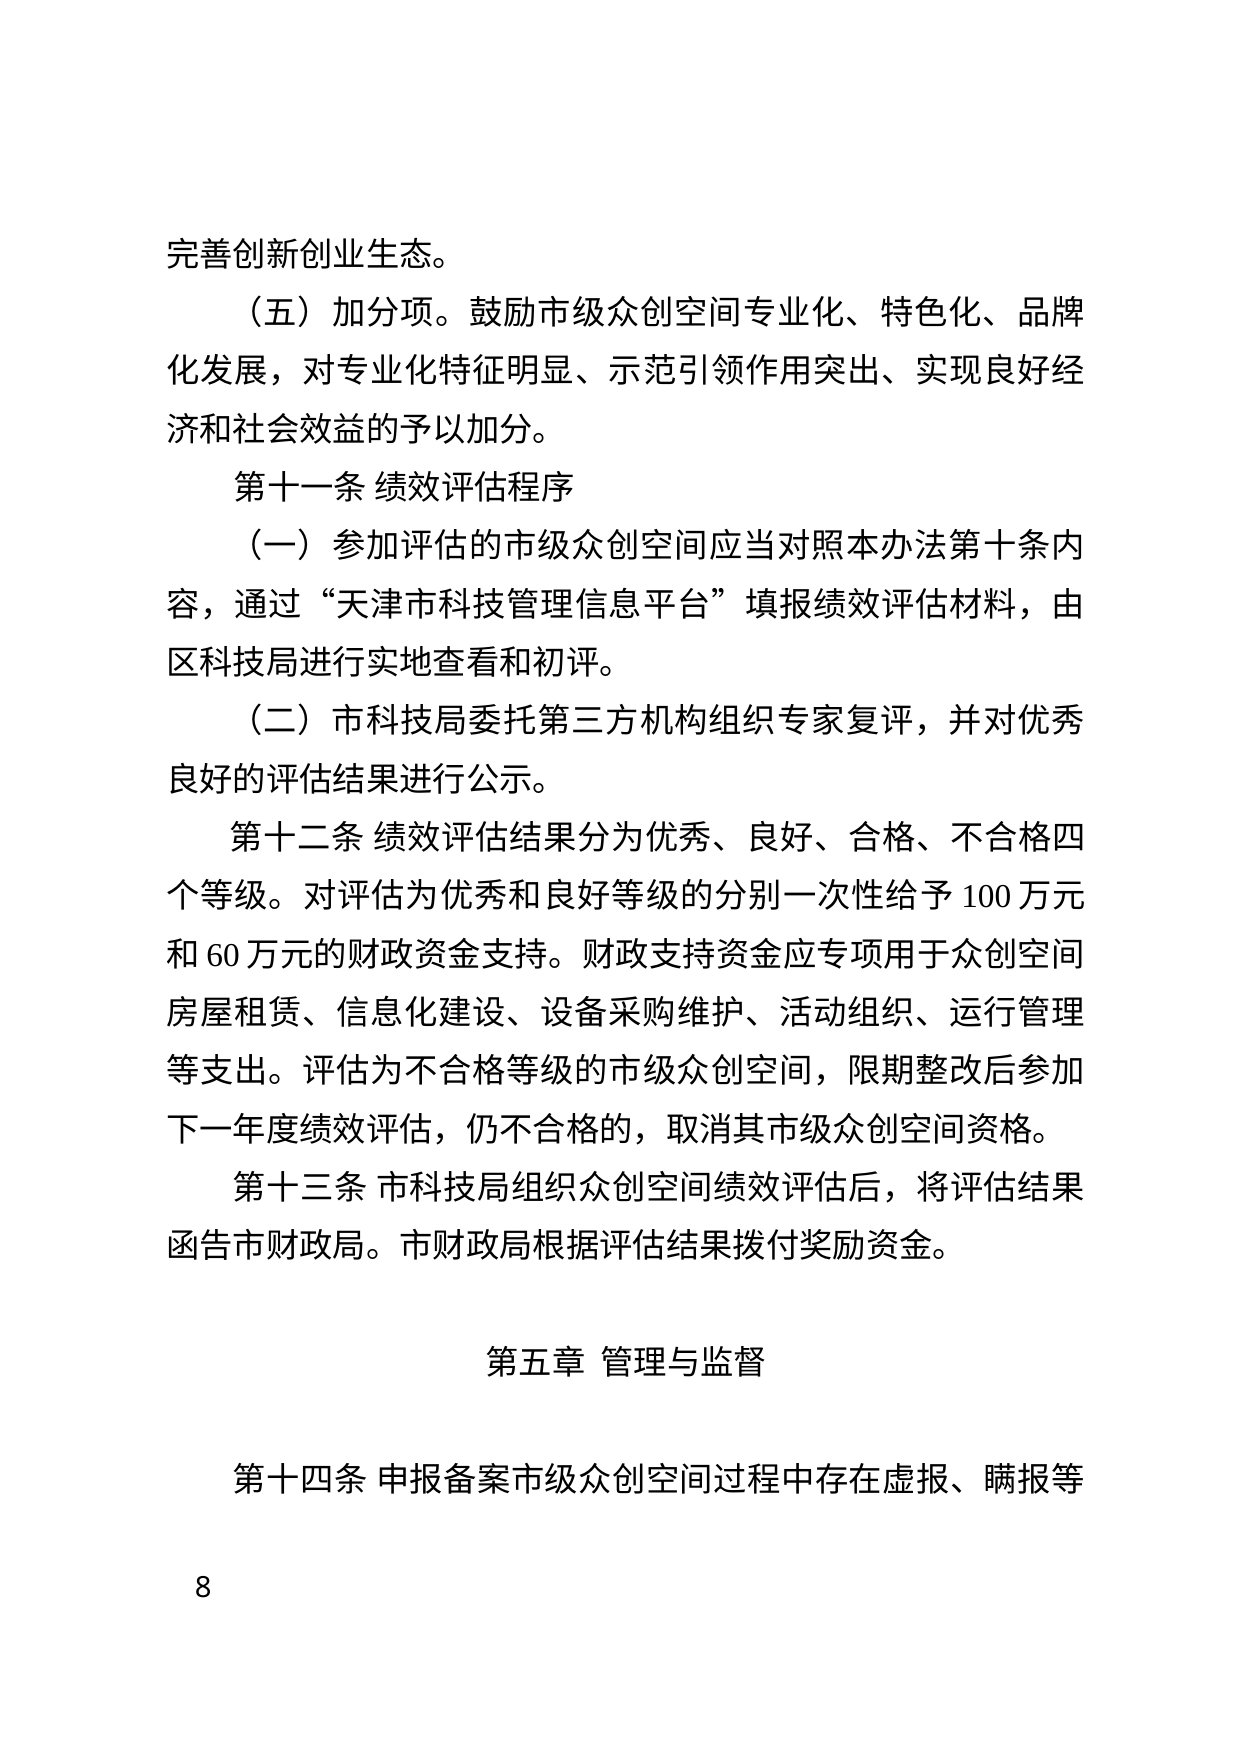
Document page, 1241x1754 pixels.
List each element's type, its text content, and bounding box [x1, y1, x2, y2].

text （二）市科技局委托第三方机构组织专家复评，并对优秀、良好的评估结果进行公示。 [166, 686, 1086, 803]
text （一）参加评估的市级众创空间应当对照本办法第十条内容，通过“天津市科技管理信息平台”填报绩效评估材料，由区科技局进行实地查看和初评。 [166, 511, 1086, 686]
text （五）加分项。鼓励市级众创空间专业化、特色化、品牌化发展，对专业化特征明显、示范引领作用突出、实现良好经济和社会效益的予以加分。 [166, 278, 1086, 453]
text 第十一条 绩效评估程序 [166, 453, 1086, 511]
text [166, 1444, 1086, 1503]
text 第五章 管理与监督 [166, 1328, 1086, 1386]
text 第十三条 市科技局组织众创空间绩效评估后，将评估结果函告市财政局。市财政局根据评估结果拨付奖励资金。 [166, 1153, 1086, 1269]
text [166, 219, 1086, 278]
text 第十二条 绩效评估结果分为优秀、良好、合格、不合格四个等级。对评估为优秀和良好等级的分别一次性给予100万元和60万元的财政资金支持。财政支持资金应专项用于众创空间房屋租赁、信息化建设、设备采购维护、活动组织、运行管理等支出。评估为不合格等级的市级众创空间，限期整改后参加下一年度绩效评估，仍不合格的，取消其市级众创空间资格。 [166, 803, 1086, 1153]
